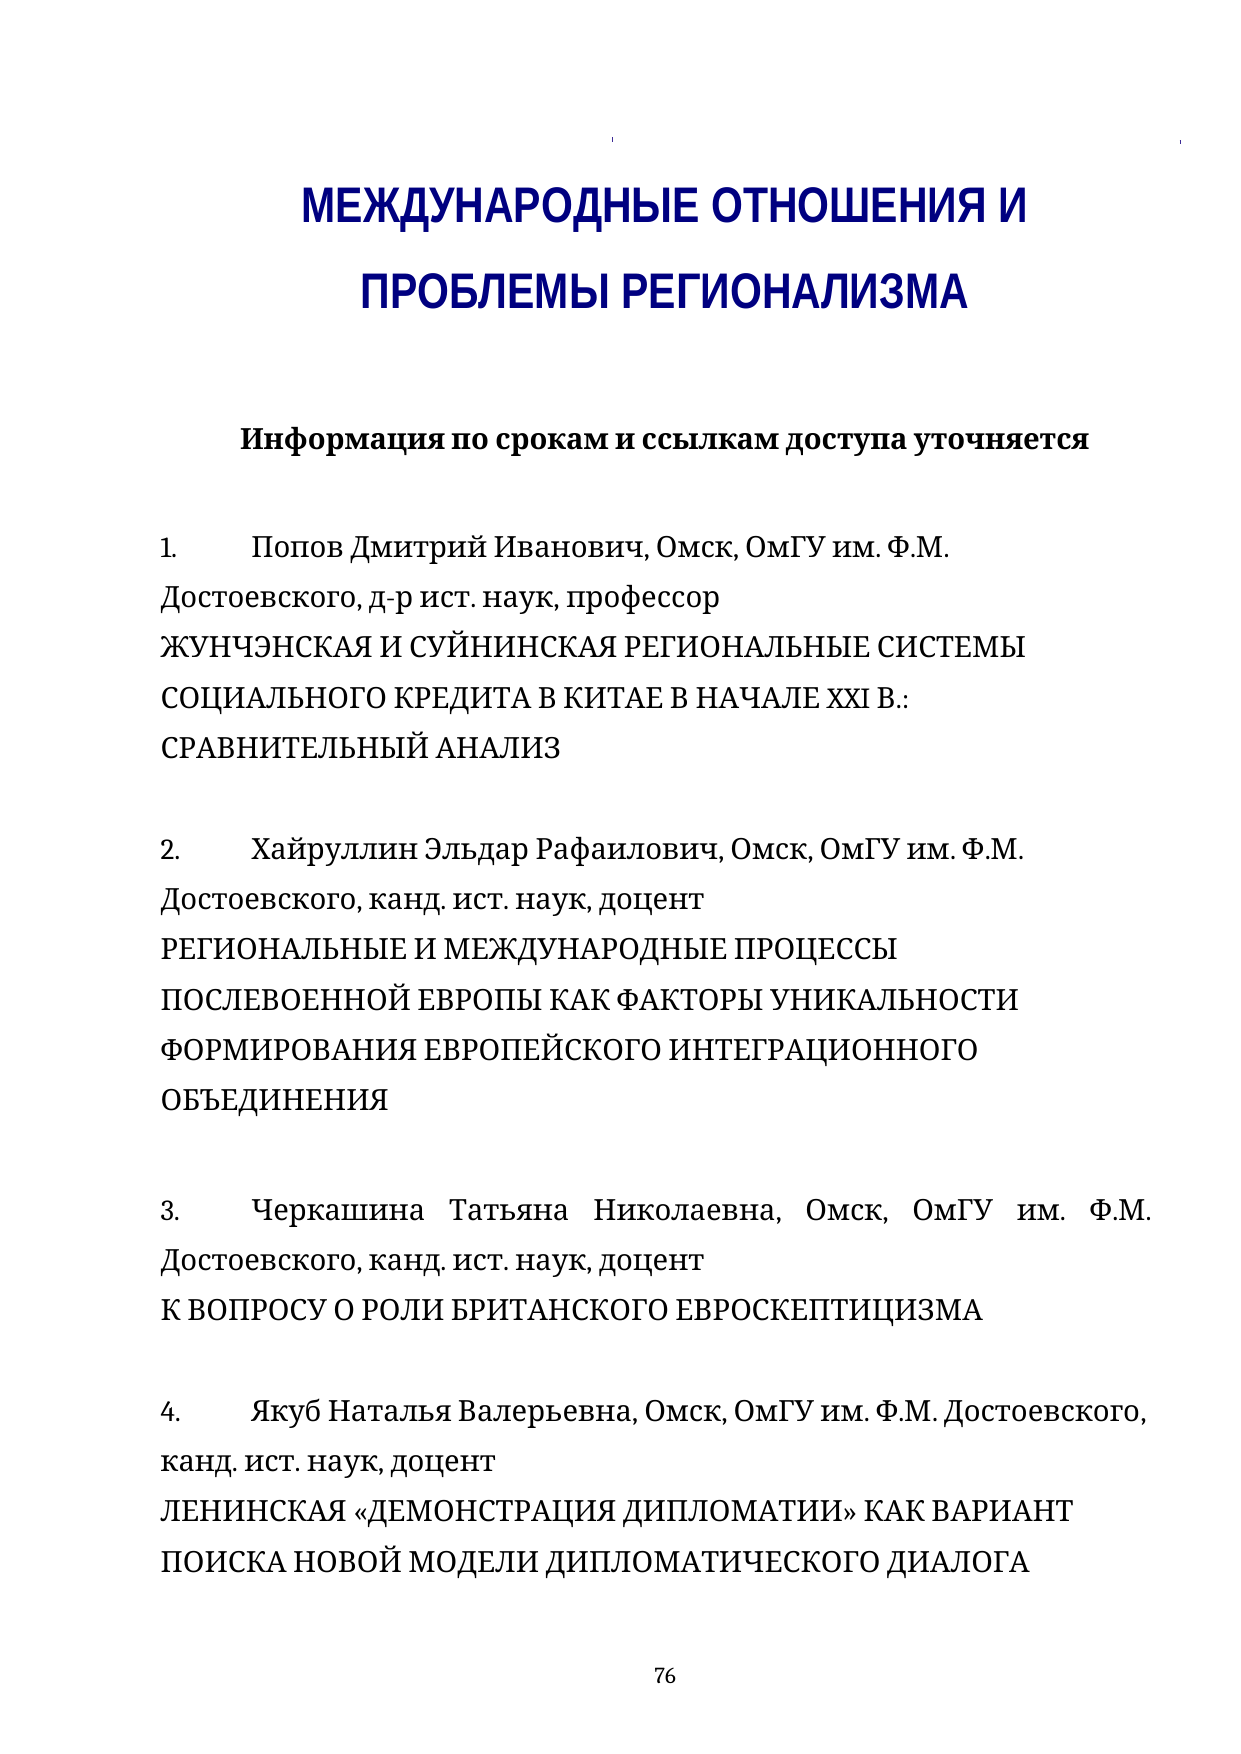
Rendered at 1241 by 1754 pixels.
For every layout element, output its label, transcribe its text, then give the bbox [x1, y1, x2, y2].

list К ВОПРОСУ О РОЛИ БРИТАНСКОГО ЕВРОСКЕПТИЦИЗМА [160, 1294, 1152, 1328]
subtitle МЕЖДУНАРОДНЫЕ ОТНОШЕНИЯ И ПРОБЛЕМЫ РЕГИОНАЛИЗМА [182, 138, 1147, 319]
list Хайруллин Эльдар Рафаилович, Омск, ОмГУ им. Ф.М. Достоевского, канд. ист. наук, доцент [160, 833, 1152, 917]
list РЕГИОНАЛЬНЫЕ И МЕЖДУНАРОДНЫЕ ПРОЦЕССЫ ПОСЛЕВОЕННОЙ ЕВРОПЫ КАК ФАКТОРЫ УНИКАЛЬНОСТИ ФОРМИРОВАНИЯ ЕВРОПЕЙСКОГО ИНТЕГРАЦИОННОГО ОБЪЕДИНЕНИЯ [160, 933, 1152, 1118]
list Якуб Наталья Валерьевна, Омск, ОмГУ им. Ф.М. Достоевского, канд. ист. наук, доцент [160, 1395, 1152, 1479]
list Попов Дмитрий Иванович, Омск, ОмГУ им. Ф.М. Достоевского, д-р ист. наук, профессор [160, 531, 1152, 615]
list Черкашина Татьяна Николаевна, Омск, ОмГУ им. Ф.М. Достоевского, канд. ист. наук, доцент [160, 1194, 1152, 1278]
text Информация по срокам и ссылкам доступа уточняется [160, 423, 1169, 456]
list ЛЕНИНСКАЯ «ДЕМОНСТРАЦИЯ ДИПЛОМАТИИ» КАК ВАРИАНТ ПОИСКА НОВОЙ МОДЕЛИ ДИПЛОМАТИЧЕСКОГО ДИАЛОГА [160, 1496, 1152, 1579]
list ЖУНЧЭНСКАЯ И СУЙНИНСКАЯ РЕГИОНАЛЬНЫЕ СИСТЕМЫ СОЦИАЛЬНОГО КРЕДИТА В КИТАЕ В НАЧАЛЕ XXI В.: СРАВНИТЕЛЬНЫЙ АНАЛИЗ [160, 632, 1152, 766]
